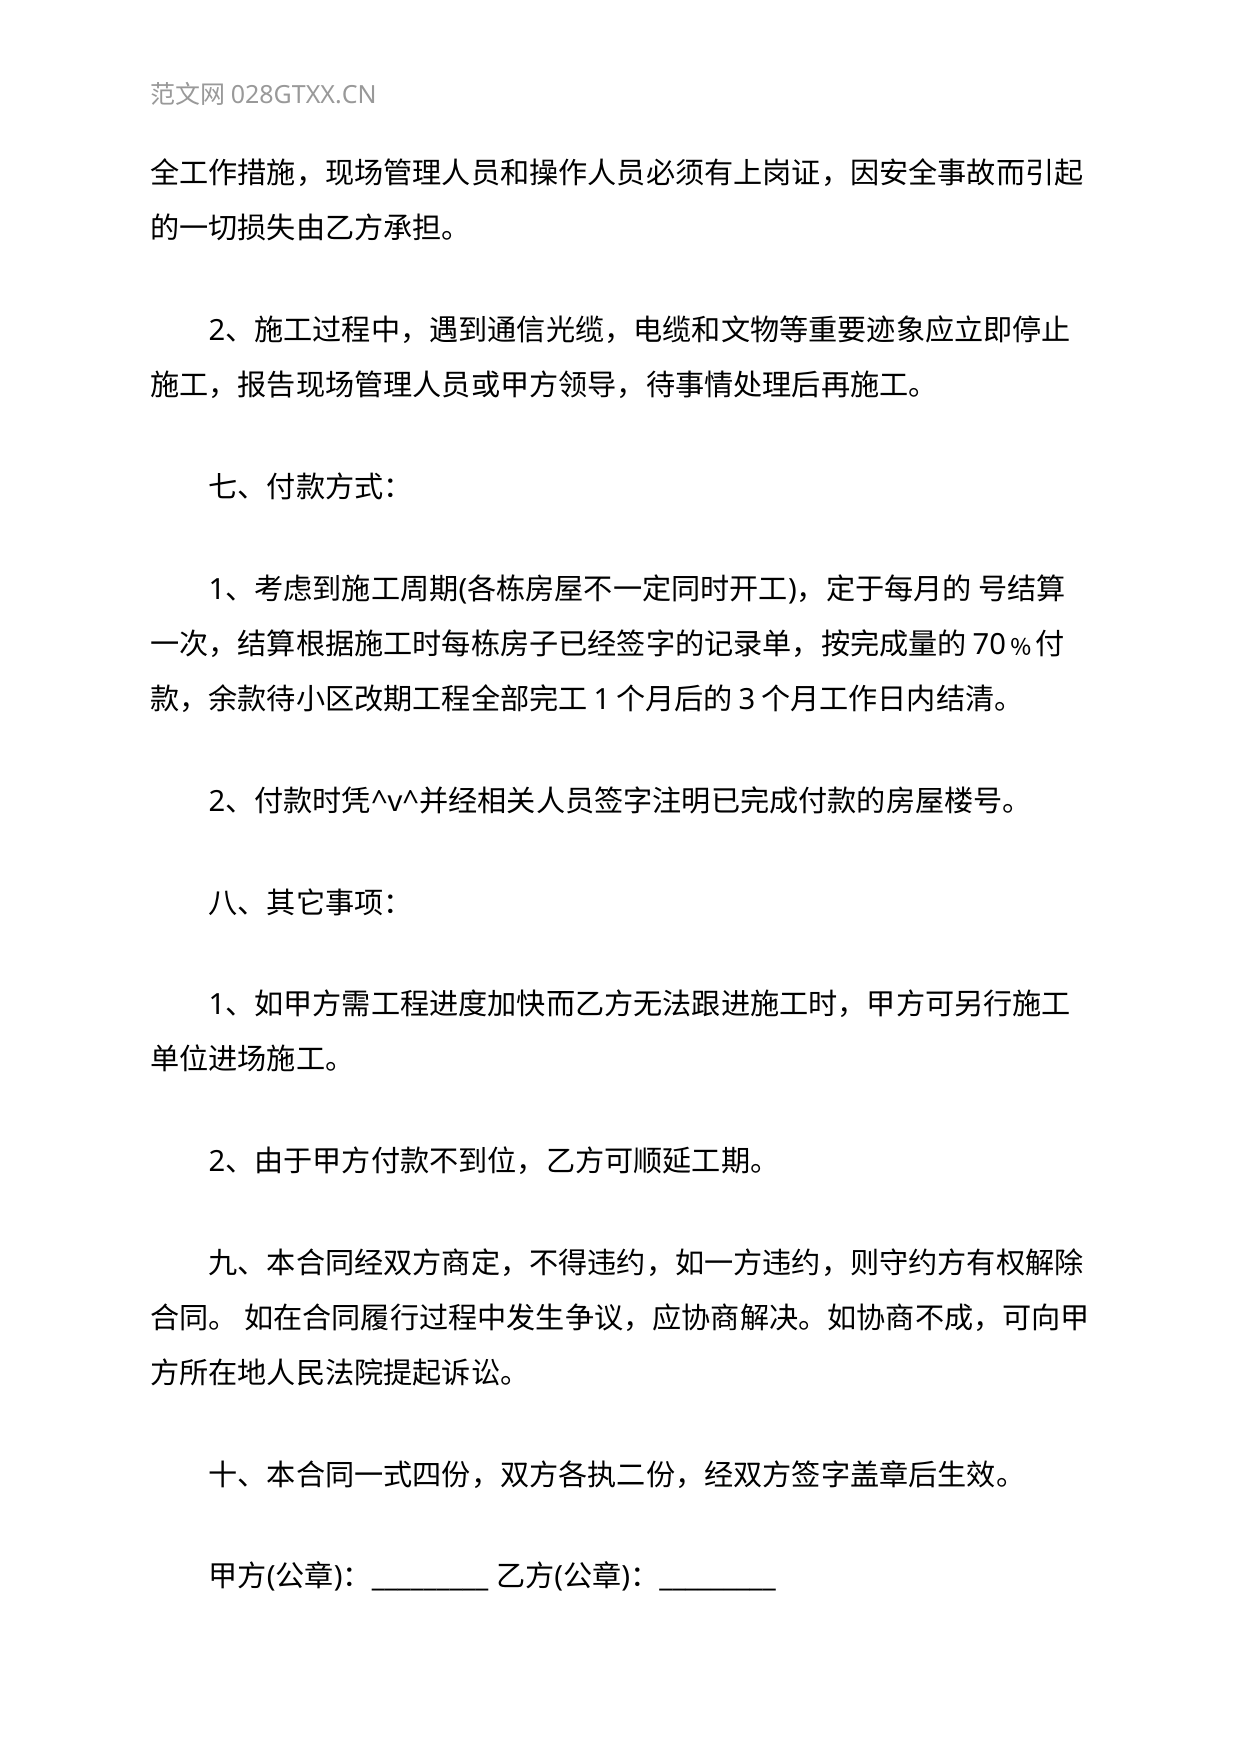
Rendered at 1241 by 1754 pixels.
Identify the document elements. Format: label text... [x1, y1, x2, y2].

text 2、施工过程中，遇到通信光缆，电缆和文物等重要迹象应立即停止施工，报告现场管理人员或甲方领导，待事情处理后再施工。 [150, 307, 1090, 404]
text 1、如甲方需工程进度加快而乙方无法跟进施工时，甲方可另行施工单位进场施工。 [150, 981, 1090, 1078]
text 1、考虑到施工周期(各栋房屋不一定同时开工)，定于每月的 号结算一次，结算根据施工时每栋房子已经签字的记录单，按完成量的70﹪付款，余款待小区改期工程全部完工1个月后的3个月工作日内结清。 [150, 565, 1090, 718]
text 八、其它事项： [150, 879, 1090, 921]
text 十、本合同一式四份，双方各执二份，经双方签字盖章后生效。 [150, 1451, 1090, 1493]
text 2、由于甲方付款不到位，乙方可顺延工期。 [150, 1138, 1090, 1180]
text 七、付款方式： [150, 463, 1090, 506]
text 甲方(公章)：_________ 乙方(公章)：_________ [150, 1553, 1090, 1595]
text 九、本合同经双方商定，不得违约，如一方违约，则守约方有权解除合同。 如在合同履行过程中发生争议，应协商解决。如协商不成，可向甲方所在地人民法院提起诉讼。 [150, 1240, 1090, 1392]
text 2、付款时凭^v^并经相关人员签字注明已完成付款的房屋楼号。 [150, 777, 1090, 819]
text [150, 150, 1090, 247]
